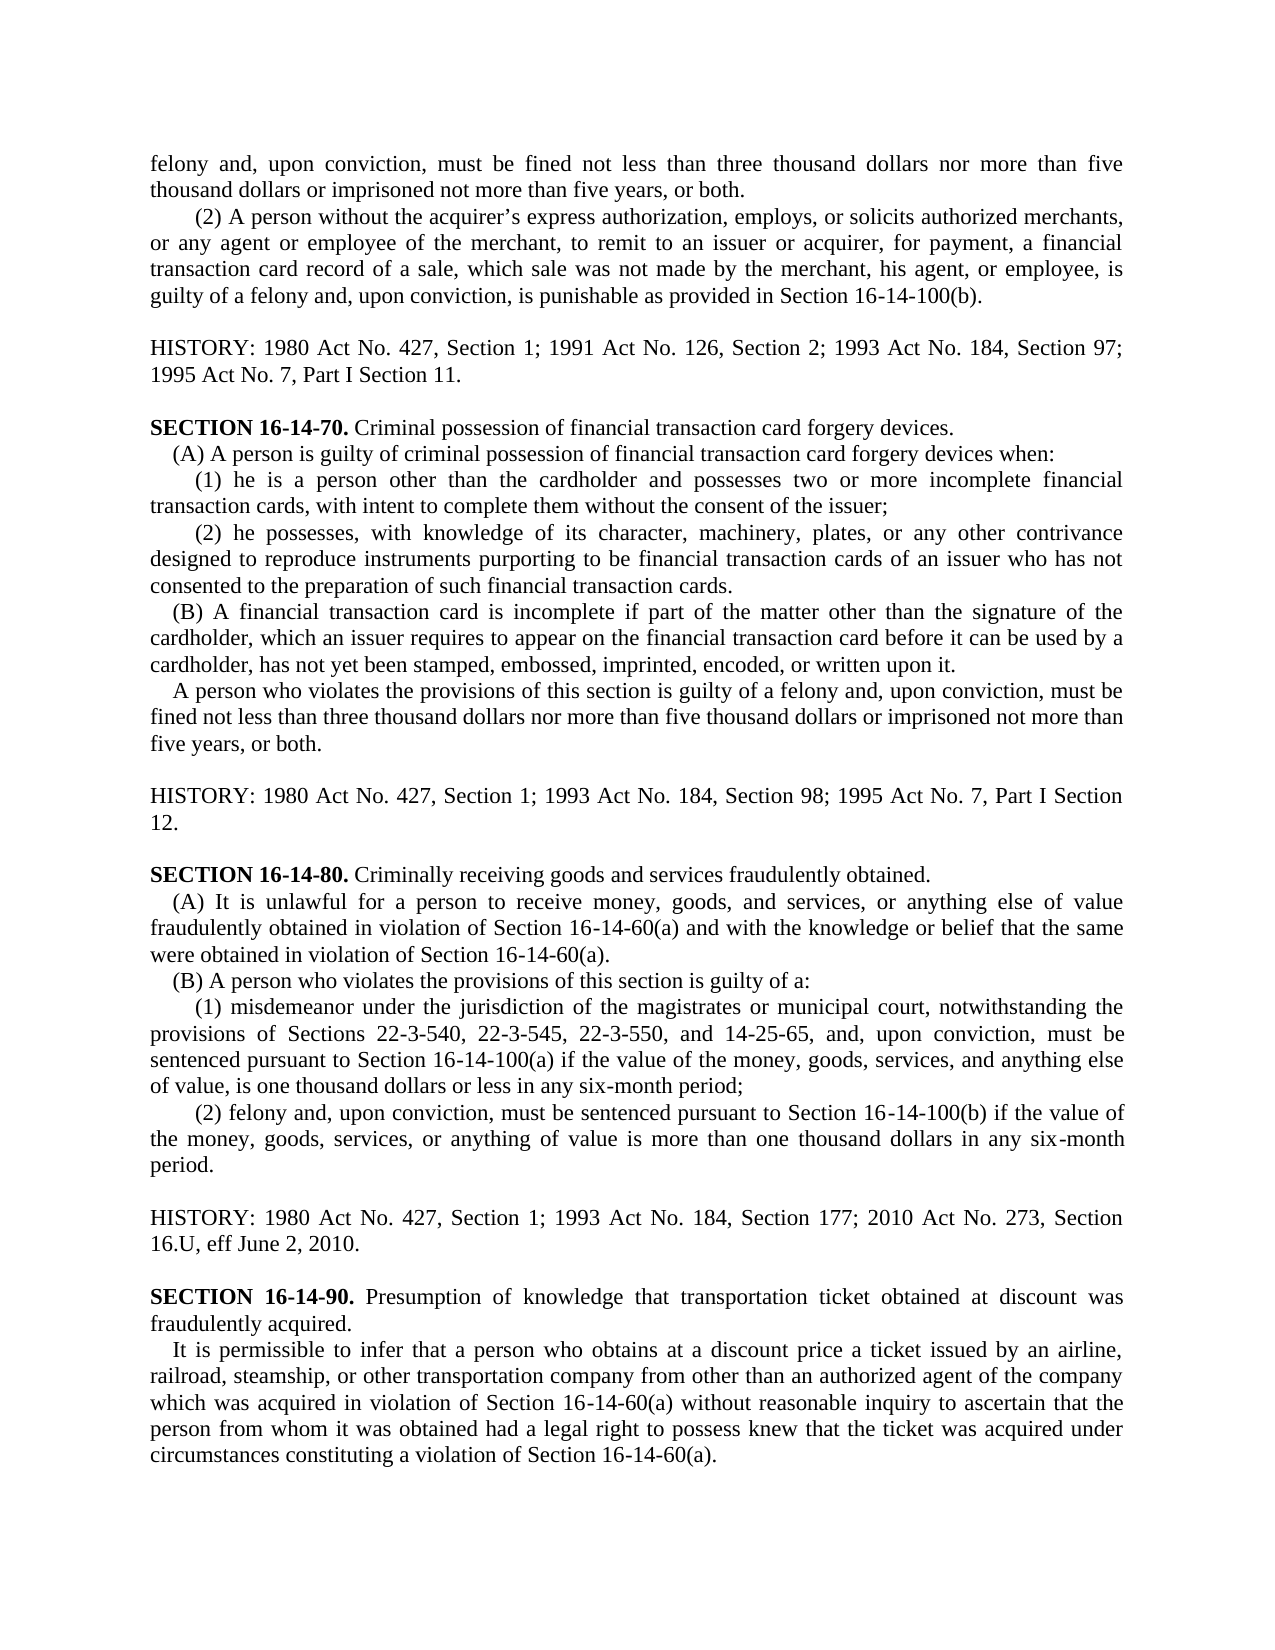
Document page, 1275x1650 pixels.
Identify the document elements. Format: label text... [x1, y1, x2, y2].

text (2) he possesses, with knowledge of its character, machinery, plates, or any other contrivance designed to reproduce instruments purporting to be financial transaction cards of an issuer who has not consented to the preparation of such financial transaction cards. [150, 519, 1125, 598]
text (2) felony and, upon conviction, must be sentenced pursuant to Section 16-14-100(b) if the value of the money, goods, services, or anything of value is more than one thousand dollars in any six-month period. [150, 1099, 1125, 1178]
text SECTION 16-14-70. Criminal possession of financial transaction card forgery devices. [150, 413, 1125, 440]
text (1) he is a person other than the cardholder and possesses two or more incomplete financial transaction cards, with intent to complete them without the consent of the issuer; [150, 466, 1125, 519]
text HISTORY: 1980 Act No. 427, Section 1; 1993 Act No. 184, Section 177; 2010 Act No. 273, Section 16.U, eff June 2, 2010. [150, 1204, 1125, 1257]
text (1) misdemeanor under the jurisdiction of the magistrates or municipal court, notwithstanding the provisions of Sections 22-3-540, 22-3-545, 22-3-550, and 14-25-65, and, upon conviction, must be sentenced pursuant to Section 16-14-100(a) if the value of the money, goods, services, and anything else of value, is one thousand dollars or less in any six-month period; [150, 993, 1125, 1099]
text It is permissible to infer that a person who obtains at a discount price a ticket issued by an airline, railroad, steamship, or other transportation company from other than an authorized agent of the company which was acquired in violation of Section 16-14-60(a) without reasonable inquiry to ascertain that the person from whom it was obtained had a legal right to possess knew that the ticket was acquired under circumstances constituting a violation of Section 16-14-60(a). [150, 1336, 1125, 1468]
text (2) A person without the acquirer’s express authorization, employs, or solicits authorized merchants, or any agent or employee of the merchant, to remit to an issuer or acquirer, for payment, a financial transaction card record of a sale, which sale was not made by the merchant, his agent, or employee, is guilty of a felony and, upon conviction, is punishable as provided in Section 16-14-100(b). [150, 203, 1125, 308]
text (B) A financial transaction card is incomplete if part of the matter other than the signature of the cardholder, which an issuer requires to appear on the financial transaction card before it can be used by a cardholder, has not yet been stamped, embossed, imprinted, encoded, or written upon it. [150, 598, 1125, 677]
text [150, 150, 1125, 203]
text HISTORY: 1980 Act No. 427, Section 1; 1991 Act No. 126, Section 2; 1993 Act No. 184, Section 97; 1995 Act No. 7, Part I Section 11. [150, 334, 1125, 387]
text (A) It is unlawful for a person to receive money, goods, and services, or anything else of value fraudulently obtained in violation of Section 16-14-60(a) and with the knowledge or belief that the same were obtained in violation of Section 16-14-60(a). [150, 888, 1125, 967]
text (B) A person who violates the provisions of this section is guilty of a: [150, 967, 1125, 993]
text SECTION 16-14-90. Presumption of knowledge that transportation ticket obtained at discount was fraudulently acquired. [150, 1283, 1125, 1336]
text (A) A person is guilty of criminal possession of financial transaction card forgery devices when: [150, 440, 1125, 466]
text SECTION 16-14-80. Criminally receiving goods and services fraudulently obtained. [150, 862, 1125, 888]
text HISTORY: 1980 Act No. 427, Section 1; 1993 Act No. 184, Section 98; 1995 Act No. 7, Part I Section 12. [150, 782, 1125, 835]
text A person who violates the provisions of this section is guilty of a felony and, upon conviction, must be fined not less than three thousand dollars nor more than five thousand dollars or imprisoned not more than five years, or both. [150, 677, 1125, 756]
